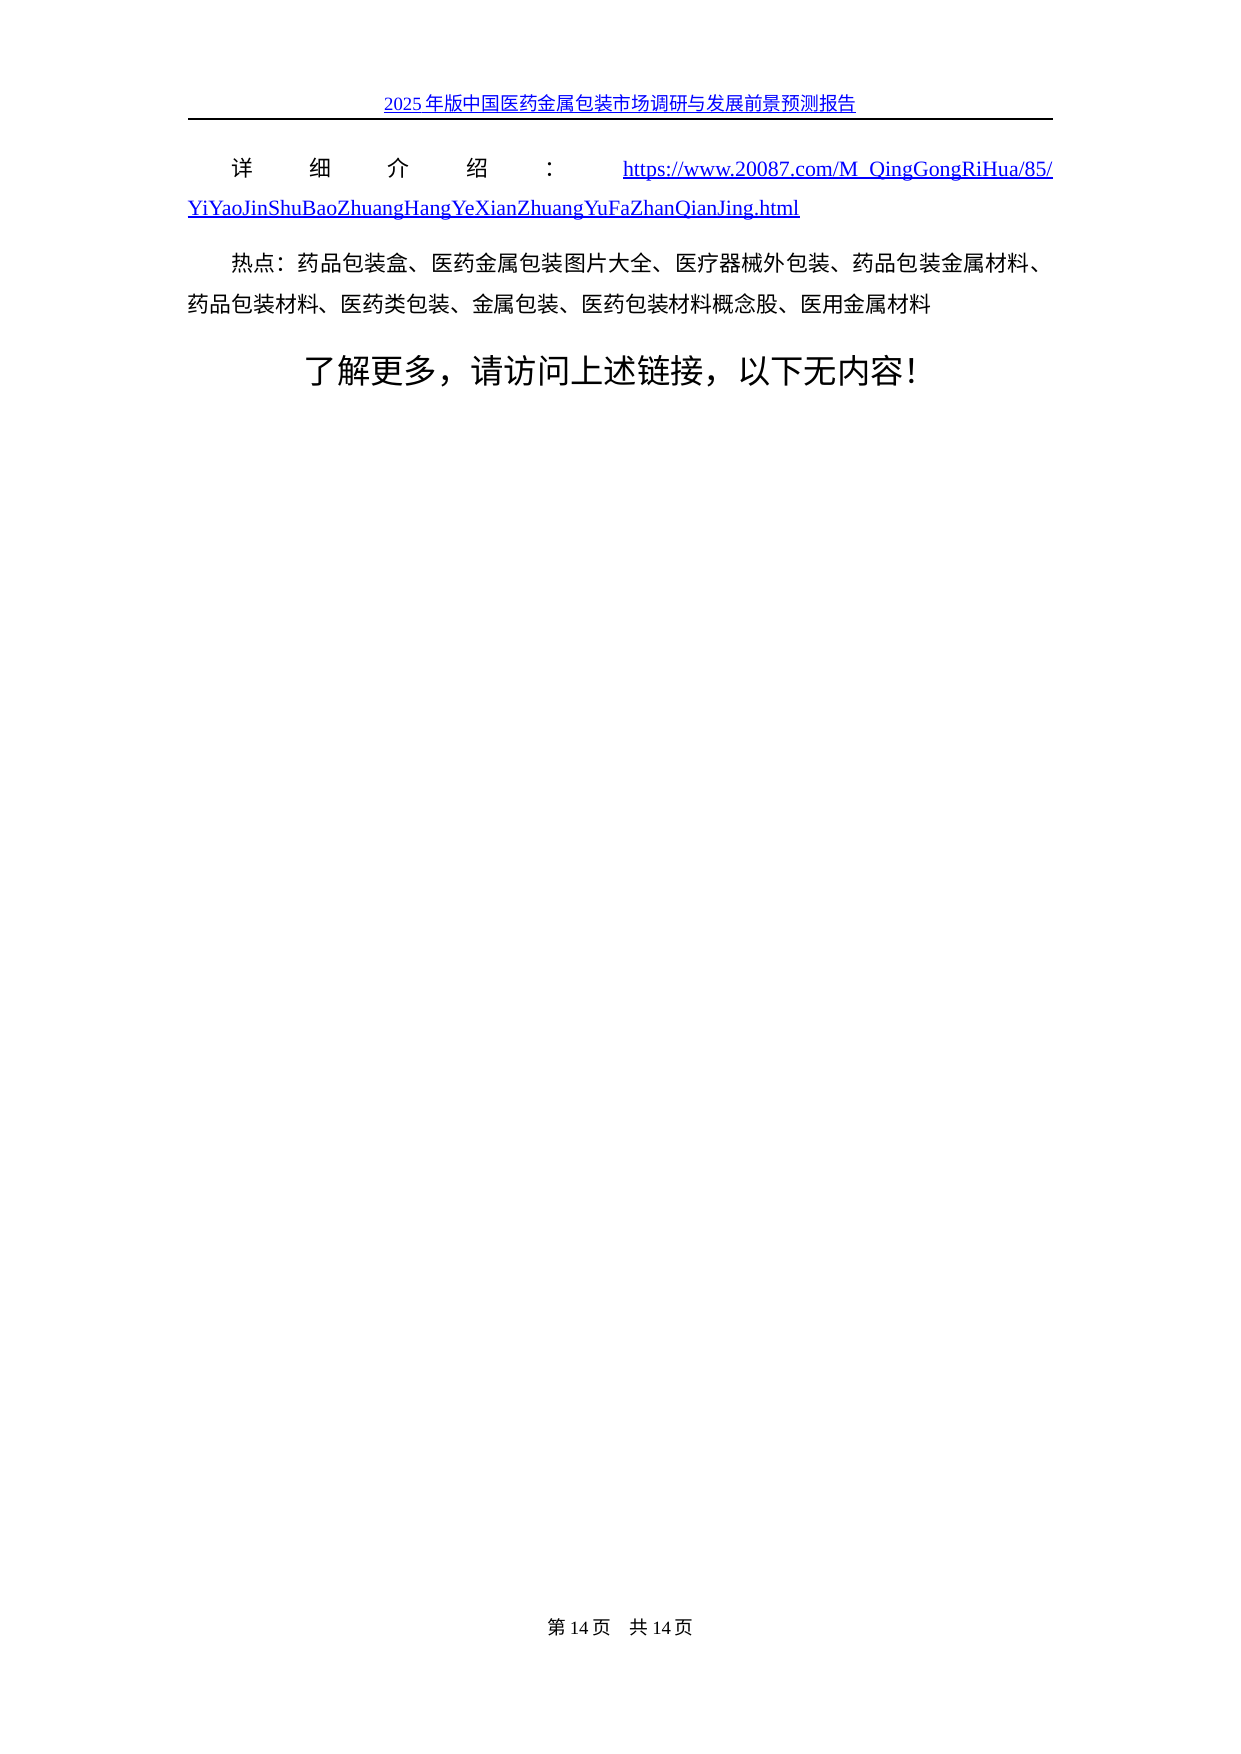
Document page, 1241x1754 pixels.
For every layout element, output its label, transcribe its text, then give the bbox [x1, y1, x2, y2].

text 热点：药品包装盒、医药金属包装图片大全、医疗器械外包装、药品包装金属材料、药品包装材料、医药类包装、金属包装、医药包装材料概念股、医用金属材料 [187, 246, 1053, 319]
title 了解更多，请访问上述链接，以下无内容！ [187, 337, 1053, 402]
text 详细介绍：https://www.20087.com/M_QingGongRiHua/85/YiYaoJinShuBaoZhuangHangYeXianZhuangYuFaZhanQianJing.html [187, 150, 1053, 223]
